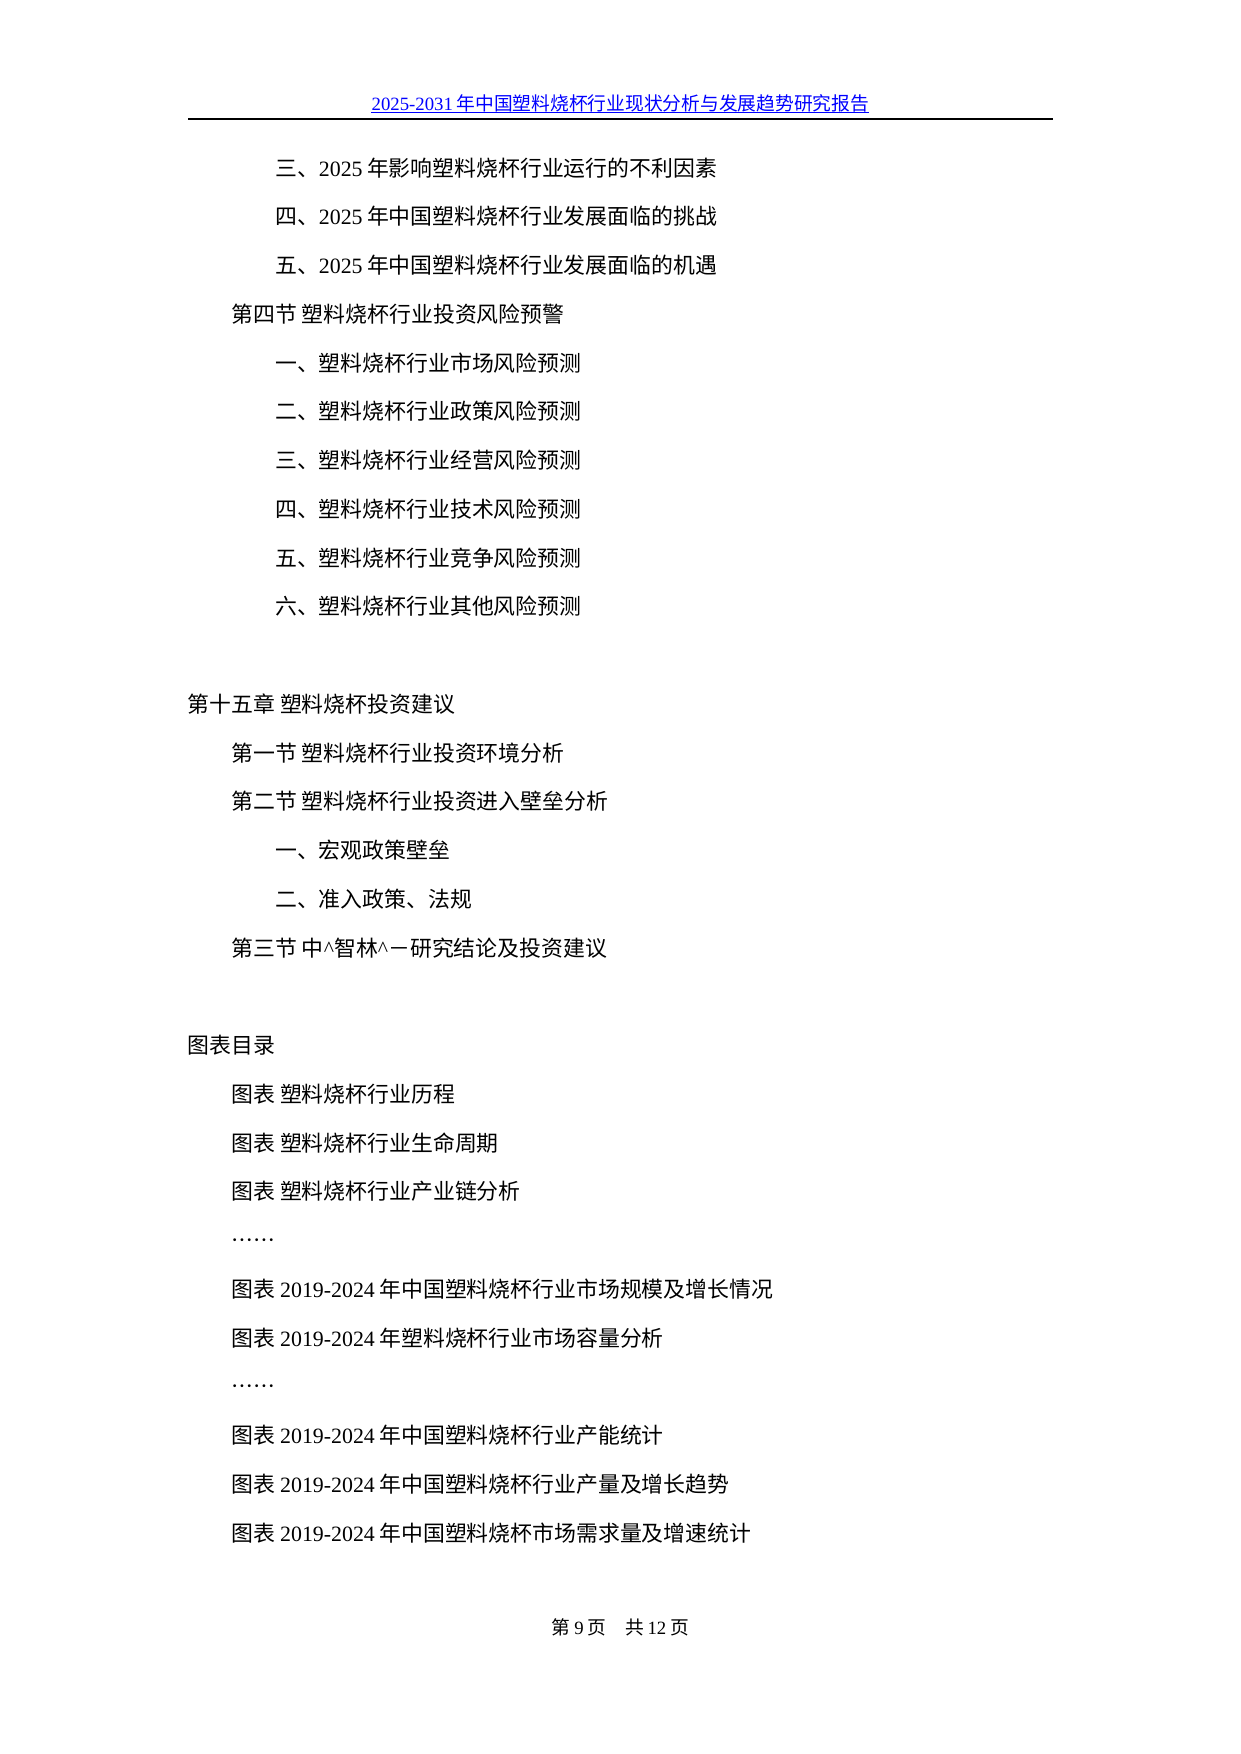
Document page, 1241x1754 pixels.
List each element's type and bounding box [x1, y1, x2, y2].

text [187, 150, 1053, 1548]
